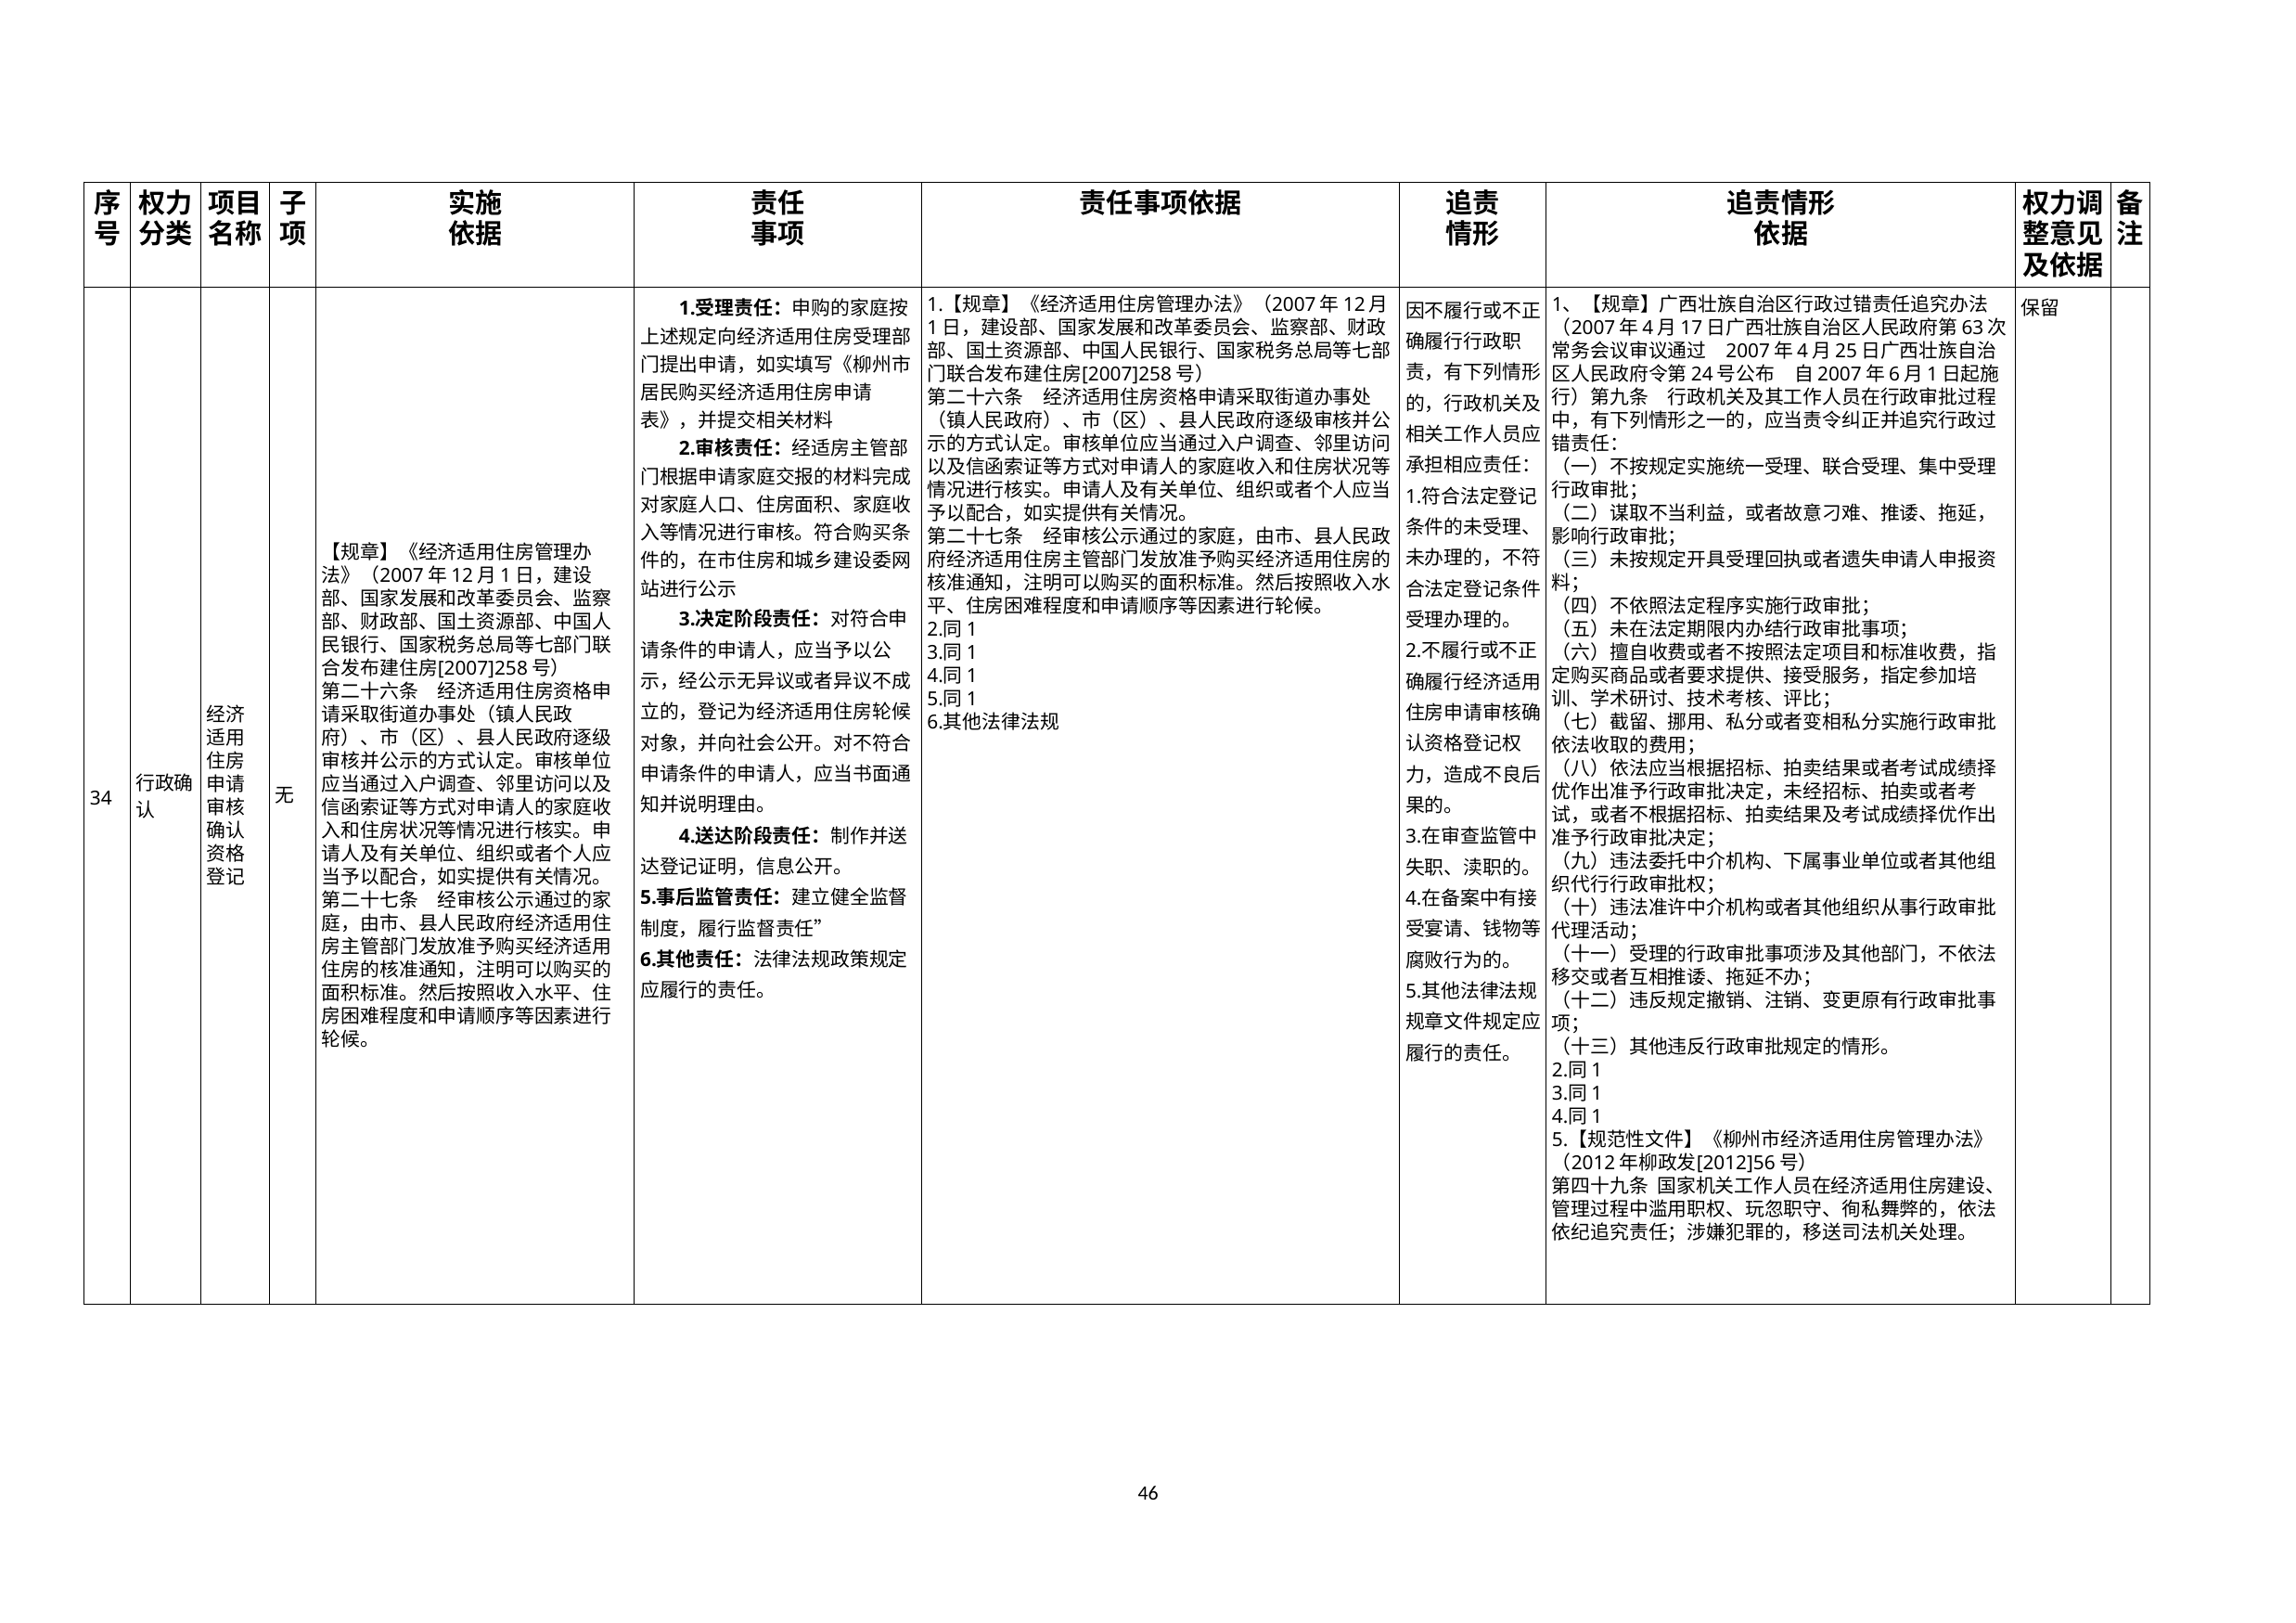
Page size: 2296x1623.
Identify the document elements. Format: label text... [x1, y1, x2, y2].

table_header 项目 名称 [201, 183, 269, 286]
table_cell 【规章】《经济适用住房管理办法》（2007年12月1日，建设部、国家发展和改革委员会、监察部、财政部、国土资源部、中国人民银行、国家税务总局等七部门联合发布建住房[2007]258号） 第二十六条 经济适用住房资格申请采取街道办事处（镇人民政府）、市（区）、县人民政府逐级审核并公示的方式认定。审核单位应当通过入户调查、邻里访问以及信函索证等方式对申请人的家庭收入和住房状况等情况进行核实。申请人及有关单位、组织或者个人应当予以配合，如实提供有关情况。 第二十七条 经审核公示通过的家庭，由市、县人民政府经济适用住房主管部门发放准予购买经济适用住房的核准通知，注明可以购买的面积标准。然后按照收入水平、住房困难程度和申请顺序等因素进行轮候。 [316, 288, 634, 1304]
table_header 序 号 [84, 183, 130, 286]
table_cell 1、【规章】广西壮族自治区行政过错责任追究办法（2007年4月17日广西壮族自治区人民政府第63次常务会议审议通过 2007年4月25日广西壮族自治区人民政府令第24号公布 自2007年6月1日起施行）第九条 行政机关及其工作人员在行政审批过程中，有下列情形之一的，应当责令纠正并追究行政过错责任： （一）不按规定实施统一受理、联合受理、集中受理行政审批； （二）谋取不当利益，或者故意刁难、推诿、拖延，影响行政审批； （三）未按规定开具受理回执或者遗失申请人申报资料； （四）不依照法定程序实施行政审批； （五）未在法定期限内办结行政审批事项； （六）擅自收费或者不按照法定项目和标准收费，指定购买商品或者要求提供、接受服务，指定参加培训、学术研讨、技术考核、评比； （七）截留、挪用、私分或者变相私分实施行政审批依法收取的费用； （八）依法应当根据招标、拍卖结果或者考试成绩择优作出准予行政审批决定，未经招标、拍卖或者考试，或者不根据招标、拍卖结果及考试成绩择优作出准予行政审批决定； （九）违法委托中介机构、下属事业单位或者其他组织代行行政审批权； （十）违法准许中介机构或者其他组织从事行政审批代理活动； （十一）受理的行政审批事项涉及其他部门，不依法移交或者互相推诿、拖延不办； （十二）违反规定撤销、注销、变更原有行政审批事项； （十三）其他违反行政审批规定的情形。 2.同1 3.同1 4.同1 5.【规范性文件】《柳州市经济适用住房管理办法》（2012年柳政发[2012]56号） 第四十九条 国家机关工作人员在经济适用住房建设、管理过程中滥用职权、玩忽职守、徇私舞弊的，依法依纪追究责任；涉嫌犯罪的，移送司法机关处理。 [1546, 288, 2015, 1304]
table_cell 1.【规章】《经济适用住房管理办法》（2007年12月1日，建设部、国家发展和改革委员会、监察部、财政部、国土资源部、中国人民银行、国家税务总局等七部门联合发布建住房[2007]258号） 第二十六条 经济适用住房资格申请采取街道办事处（镇人民政府）、市（区）、县人民政府逐级审核并公示的方式认定。审核单位应当通过入户调查、邻里访问以及信函索证等方式对申请人的家庭收入和住房状况等情况进行核实。申请人及有关单位、组织或者个人应当予以配合，如实提供有关情况。 第二十七条 经审核公示通过的家庭，由市、县人民政府经济适用住房主管部门发放准予购买经济适用住房的核准通知，注明可以购买的面积标准。然后按照收入水平、住房困难程度和申请顺序等因素进行轮候。 同1 同1 同1 同1 其他法律法规 [922, 288, 1399, 1304]
table_cell 34 [84, 288, 130, 1304]
table_cell 行政确认 [131, 288, 200, 1304]
table_header 追责 情形 [1400, 183, 1546, 286]
table_header 责任 事项 [635, 183, 921, 286]
table_header 责任事项依据 [922, 183, 1399, 286]
table_header 备 注 [2111, 183, 2149, 286]
table_header 权力 分类 [131, 183, 200, 286]
table_header 权力调整意见 及依据 [2016, 183, 2110, 286]
table_cell 经济适用住房申请审核确认资格登记 [201, 288, 269, 1304]
table_header 实施 依据 [316, 183, 634, 286]
table_cell 因不履行或不正确履行行政职责，有下列情形的，行政机关及相关工作人员应承担相应责任： 1.符合法定登记条件的未受理、未办理的，不符合法定登记条件受理办理的。 2.不履行或不正确履行经济适用住房申请审核确认资格登记权力，造成不良后果的。 3.在审查监管中失职、渎职的。 4.在备案中有接受宴请、钱物等腐败行为的。 5.其他法律法规规章文件规定应履行的责任。 [1400, 288, 1546, 1304]
table_header 追责情形 依据 [1546, 183, 2015, 286]
table_cell 无 [270, 288, 315, 1304]
table_cell 1.受理责任：申购的家庭按上述规定向经济适用住房受理部门提出申请，如实填写《柳州市居民购买经济适用住房申请表》，并提交相关材料 2.审核责任：经适房主管部门根据申请家庭交报的材料完成对家庭人口、住房面积、家庭收入等情况进行审核。符合购买条件的，在市住房和城乡建设委网站进行公示 3.决定阶段责任：对符合申请条件的申请人，应当予以公示，经公示无异议或者异议不成立的，登记为经济适用住房轮候对象，并向社会公开。对不符合申请条件的申请人，应当书面通知并说明理由。 4.送达阶段责任：制作并送达登记证明，信息公开。 5.事后监管责任：建立健全监督制度，履行监督责任” 6.其他责任：法律法规政策规定应履行的责任。 [635, 288, 921, 1304]
table_cell [2111, 288, 2149, 1304]
table_cell 保留 [2016, 288, 2110, 1304]
table_header 子 项 [270, 183, 315, 286]
